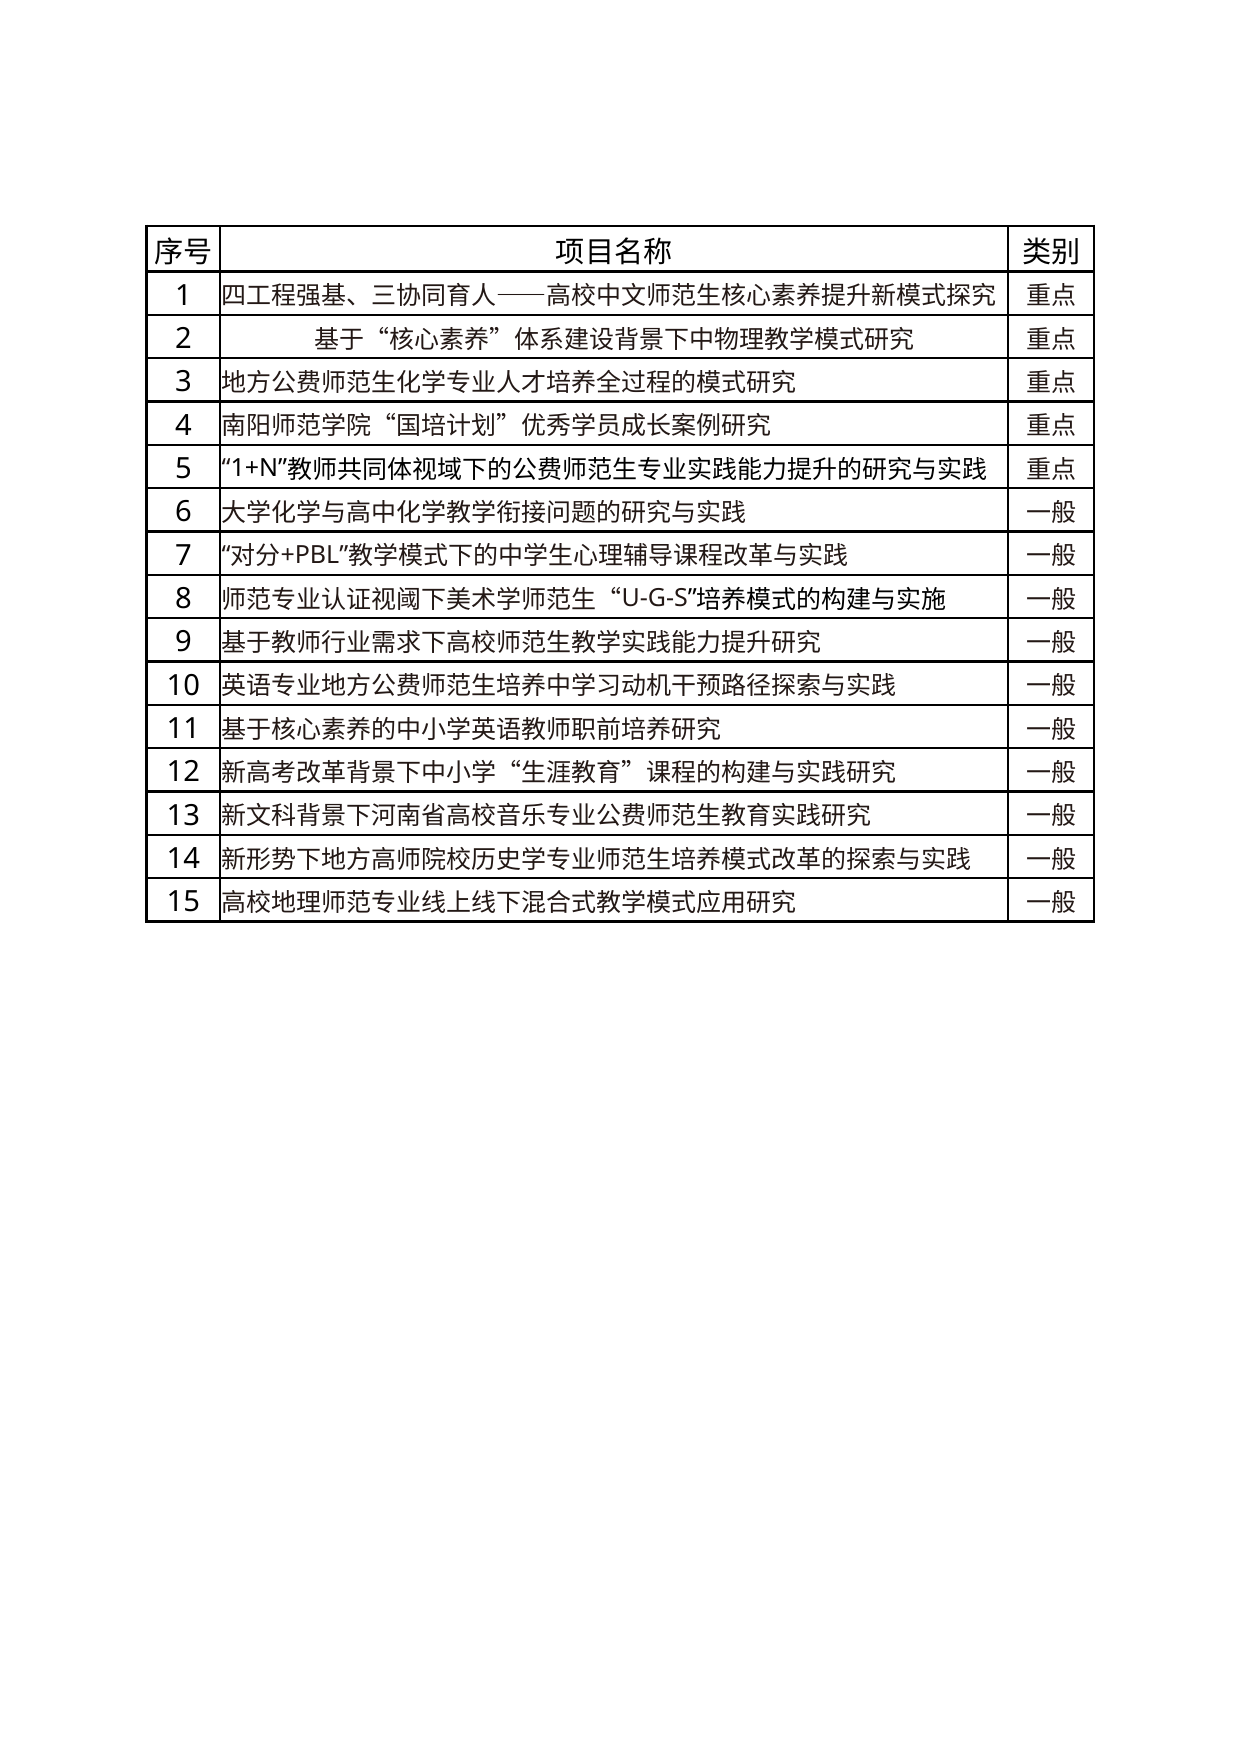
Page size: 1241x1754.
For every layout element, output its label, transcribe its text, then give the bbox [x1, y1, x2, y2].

table_cell 重点 [1009, 359, 1093, 400]
table_cell 3 [148, 359, 219, 400]
table_cell 英语专业地方公费师范生培养中学习动机干预路径探索与实践 [221, 663, 1007, 704]
table_cell 一般 [1009, 749, 1093, 790]
table_cell 2 [148, 316, 219, 357]
table_cell 高校地理师范专业线上线下混合式教学模式应用研究 [221, 879, 1007, 920]
table_cell 一般 [1009, 619, 1093, 660]
table_cell 地方公费师范生化学专业人才培养全过程的模式研究 [221, 359, 1007, 400]
table_cell 基于核心素养的中小学英语教师职前培养研究 [221, 706, 1007, 747]
table_cell 新形势下地方高师院校历史学专业师范生培养模式改革的探索与实践 [221, 836, 1007, 877]
table_header 类别 [1009, 227, 1093, 270]
table_cell 重点 [1009, 403, 1093, 444]
table_header 项目名称 [221, 227, 1007, 270]
table_cell 师范专业认证视阈下美术学师范生“U-G-S”培养模式的构建与实施 [221, 576, 1007, 617]
table_cell 12 [148, 749, 219, 790]
table_cell 10 [148, 663, 219, 704]
table_cell 13 [148, 793, 219, 834]
table_cell 14 [148, 836, 219, 877]
table_cell 一般 [1009, 879, 1093, 920]
table_cell 15 [148, 879, 219, 920]
table_cell 4 [148, 403, 219, 444]
table_cell 5 [148, 446, 219, 487]
table_cell 南阳师范学院“国培计划”优秀学员成长案例研究 [221, 403, 1007, 444]
table_cell “对分+PBL”教学模式下的中学生心理辅导课程改革与实践 [221, 533, 1007, 574]
table_cell 一般 [1009, 533, 1093, 574]
table_cell 6 [148, 489, 219, 530]
table_cell 重点 [1009, 446, 1093, 487]
table_cell 一般 [1009, 663, 1093, 704]
table_cell 8 [148, 576, 219, 617]
table_cell 一般 [1009, 576, 1093, 617]
table_cell 重点 [1009, 273, 1093, 314]
table_cell 9 [148, 619, 219, 660]
table_cell 一般 [1009, 793, 1093, 834]
table_cell 新高考改革背景下中小学“生涯教育”课程的构建与实践研究 [221, 749, 1007, 790]
table_cell 1 [148, 273, 219, 314]
table_cell 一般 [1009, 706, 1093, 747]
table_cell 11 [148, 706, 219, 747]
table_cell 新文科背景下河南省高校音乐专业公费师范生教育实践研究 [221, 793, 1007, 834]
table_cell 7 [148, 533, 219, 574]
table_cell 一般 [1009, 836, 1093, 877]
table_cell 一般 [1009, 489, 1093, 530]
table_header 序号 [148, 227, 219, 270]
table_cell 基于“核心素养”体系建设背景下中物理教学模式研究 [221, 316, 1007, 357]
table_cell “1+N”教师共同体视域下的公费师范生专业实践能力提升的研究与实践 [221, 446, 1007, 487]
table_cell 重点 [1009, 316, 1093, 357]
table_cell 大学化学与高中化学教学衔接问题的研究与实践 [221, 489, 1007, 530]
table_cell 基于教师行业需求下高校师范生教学实践能力提升研究 [221, 619, 1007, 660]
table_cell 四工程强基、三协同育人——高校中文师范生核心素养提升新模式探究 [221, 273, 1007, 314]
